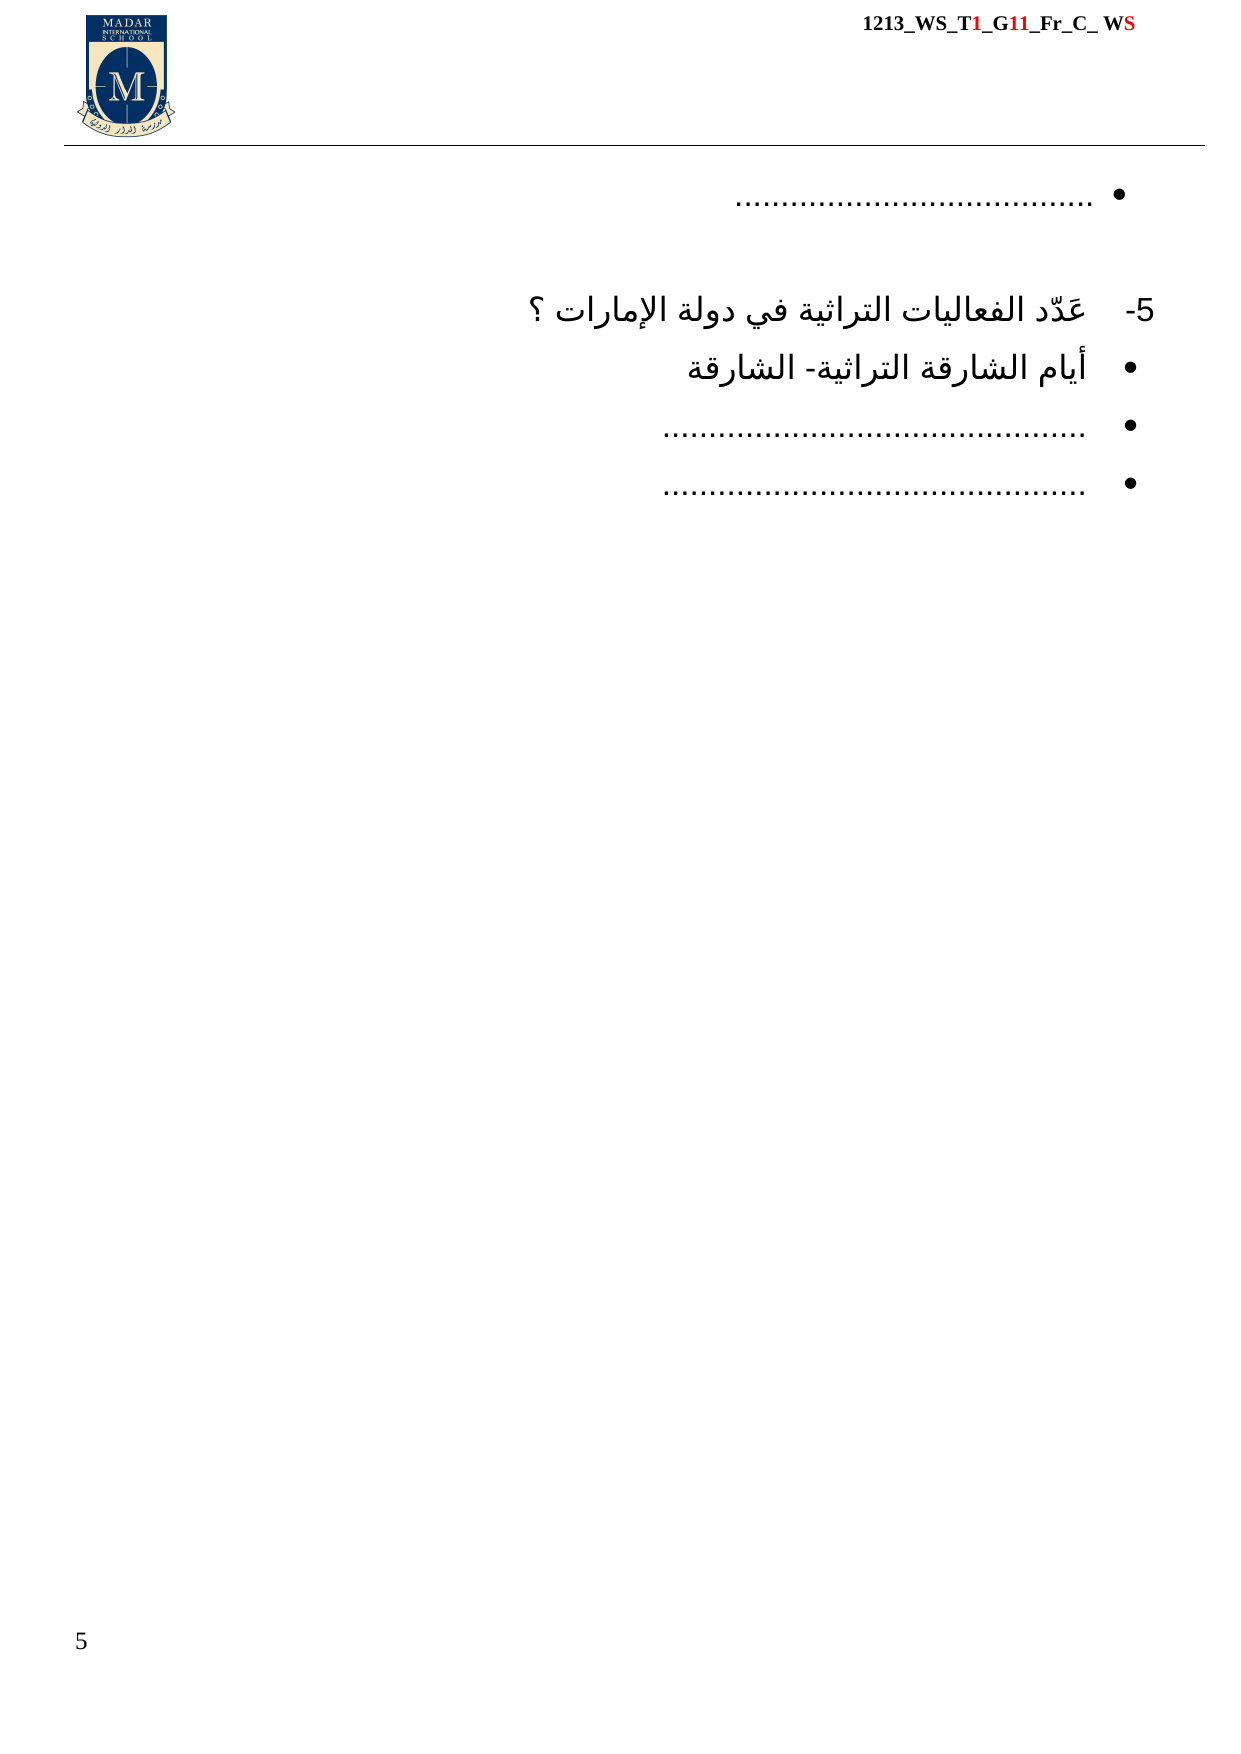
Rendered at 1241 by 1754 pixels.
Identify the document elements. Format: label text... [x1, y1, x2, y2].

picture [75, 13, 175, 139]
list أيام الشارقة التراثية- الشارقة [75, 348, 1125, 387]
list عَدّد الفعاليات التراثية في دولة الإمارات ؟ [75, 291, 1125, 329]
list .............................................. [75, 464, 1125, 502]
list .............................................. [75, 406, 1125, 444]
list ....................................... [75, 175, 1114, 214]
